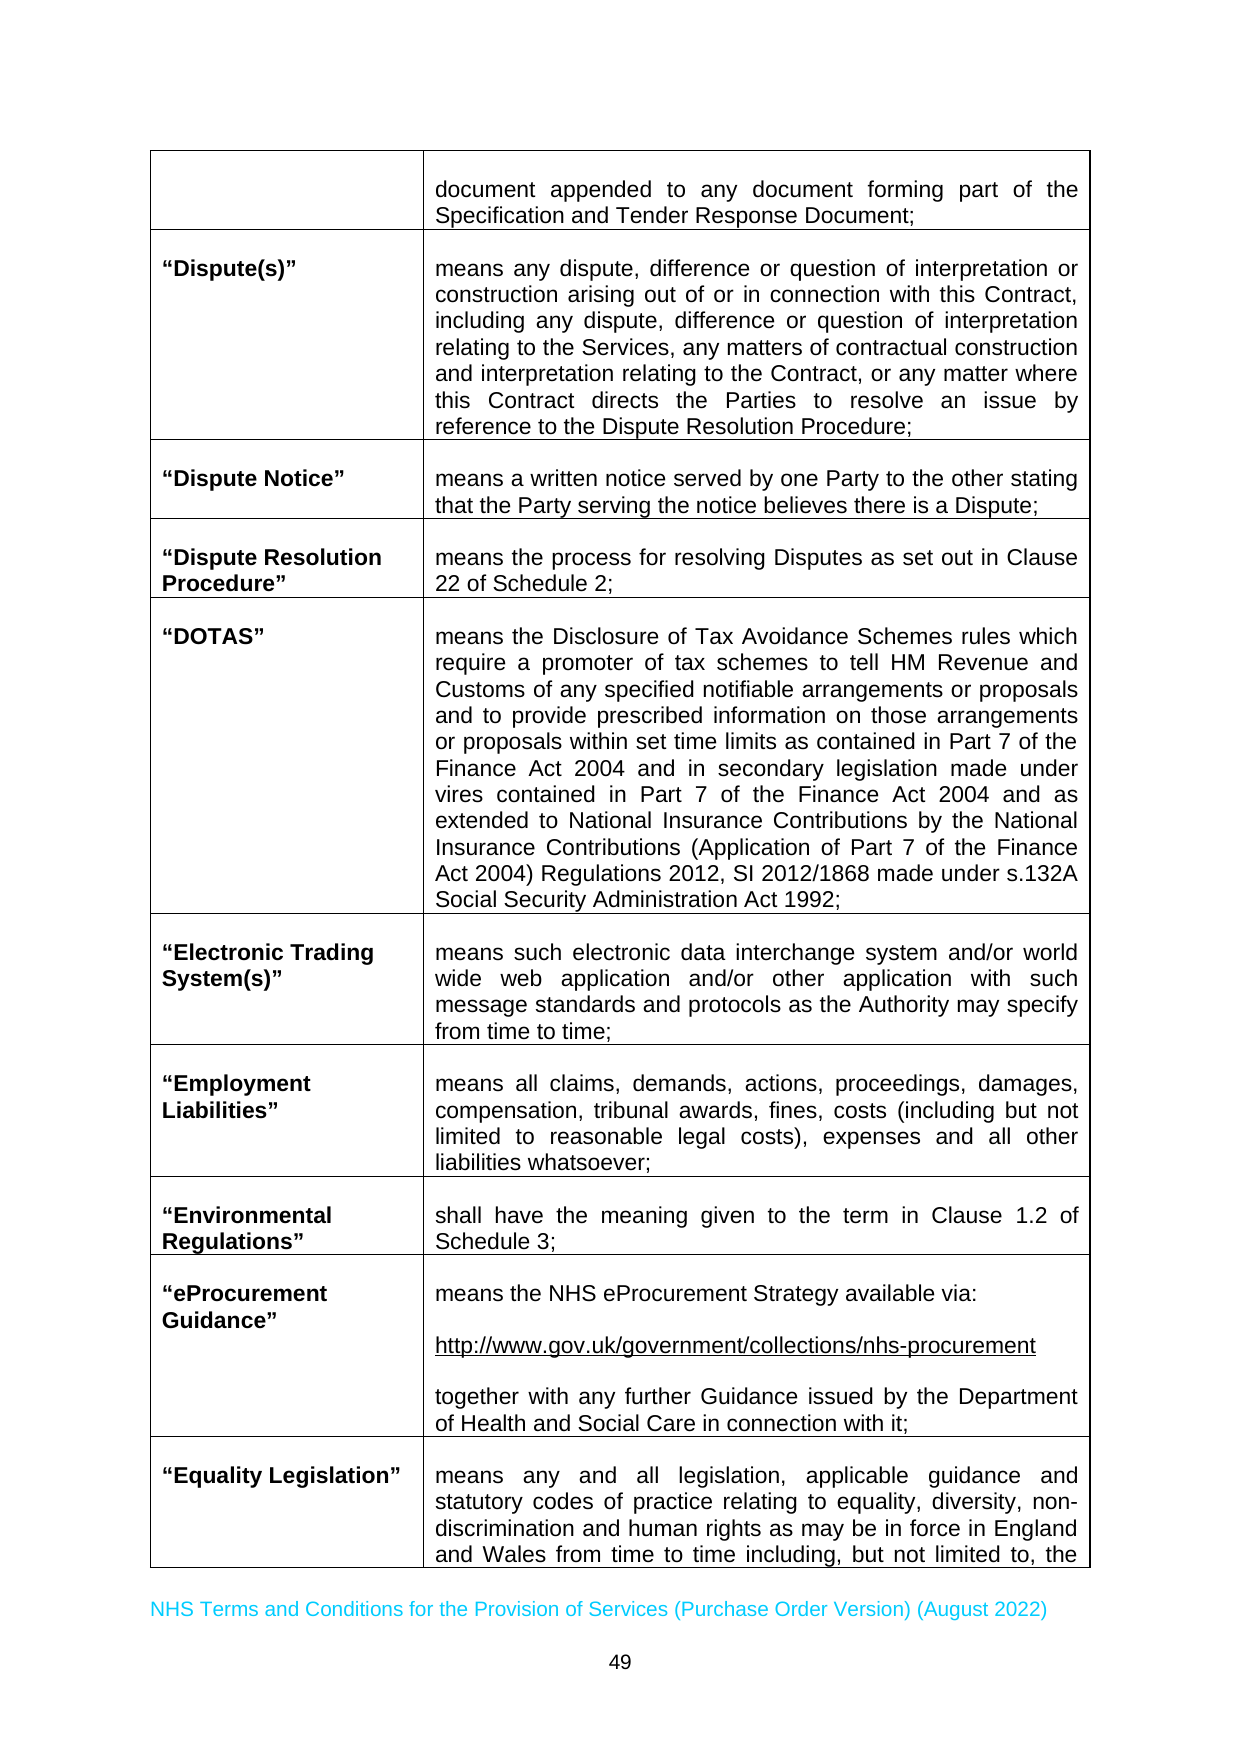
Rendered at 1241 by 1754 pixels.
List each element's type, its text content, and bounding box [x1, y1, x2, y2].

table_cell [151, 1437, 423, 1567]
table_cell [424, 1437, 1089, 1567]
table_cell means the process for resolving Disputes as set out in Clause 22 of Schedule 2; [424, 519, 1089, 597]
table_cell “Dispute Notice” [151, 440, 423, 518]
table_cell “Electronic Trading System(s)” [151, 914, 423, 1044]
table_cell means all claims, demands, actions, proceedings, damages, compensation, tribunal awards, fines, costs (including but not limited to reasonable legal costs), expenses and all other liabilities whatsoever; [424, 1045, 1089, 1176]
table_cell shall have the meaning given to the term in Clause 1.2 of Schedule 3; [424, 1177, 1089, 1254]
table_cell means the Disclosure of Tax Avoidance Schemes rules which require a promoter of tax schemes to tell HM Revenue and Customs of any specified notifiable arrangements or proposals and to provide prescribed information on those arrangements or proposals within set time limits as contained in Part 7 of the Finance Act 2004 and in secondary legislation made under vires contained in Part 7 of the Finance Act 2004 and as extended to National Insurance Contributions by the National Insurance Contributions (Application of Part 7 of the Finance Act 2004) Regulations 2012, SI 2012/1868 made under s.132A Social Security Administration Act 1992; [424, 598, 1089, 913]
table_cell “Environmental Regulations” [151, 1177, 423, 1254]
table_cell “Dispute(s)” [151, 230, 423, 439]
table_cell “DOTAS” [151, 598, 423, 913]
table_cell means any dispute, difference or question of interpretation or construction arising out of or in connection with this Contract, including any dispute, difference or question of interpretation relating to the Services, any matters of contractual construction and interpretation relating to the Contract, or any matter where this Contract directs the Parties to resolve an issue by reference to the Dispute Resolution Procedure; [424, 230, 1089, 439]
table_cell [151, 151, 423, 229]
table_cell means a written notice served by one Party to the other stating that the Party serving the notice believes there is a Dispute; [424, 440, 1089, 518]
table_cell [424, 151, 1089, 229]
table_cell “eProcurement Guidance” [151, 1255, 423, 1436]
table_cell means the NHS eProcurement Strategy available via: http://www.gov.uk/government/collections/nhs-procurement together with any further Guidance issued by the Department of Health and Social Care in connection with it; [424, 1255, 1089, 1436]
table_cell means such electronic data interchange system and/or world wide web application and/or other application with such message standards and protocols as the Authority may specify from time to time; [424, 914, 1089, 1044]
table_cell “Employment Liabilities” [151, 1045, 423, 1176]
table_cell “Dispute Resolution Procedure” [151, 519, 423, 597]
